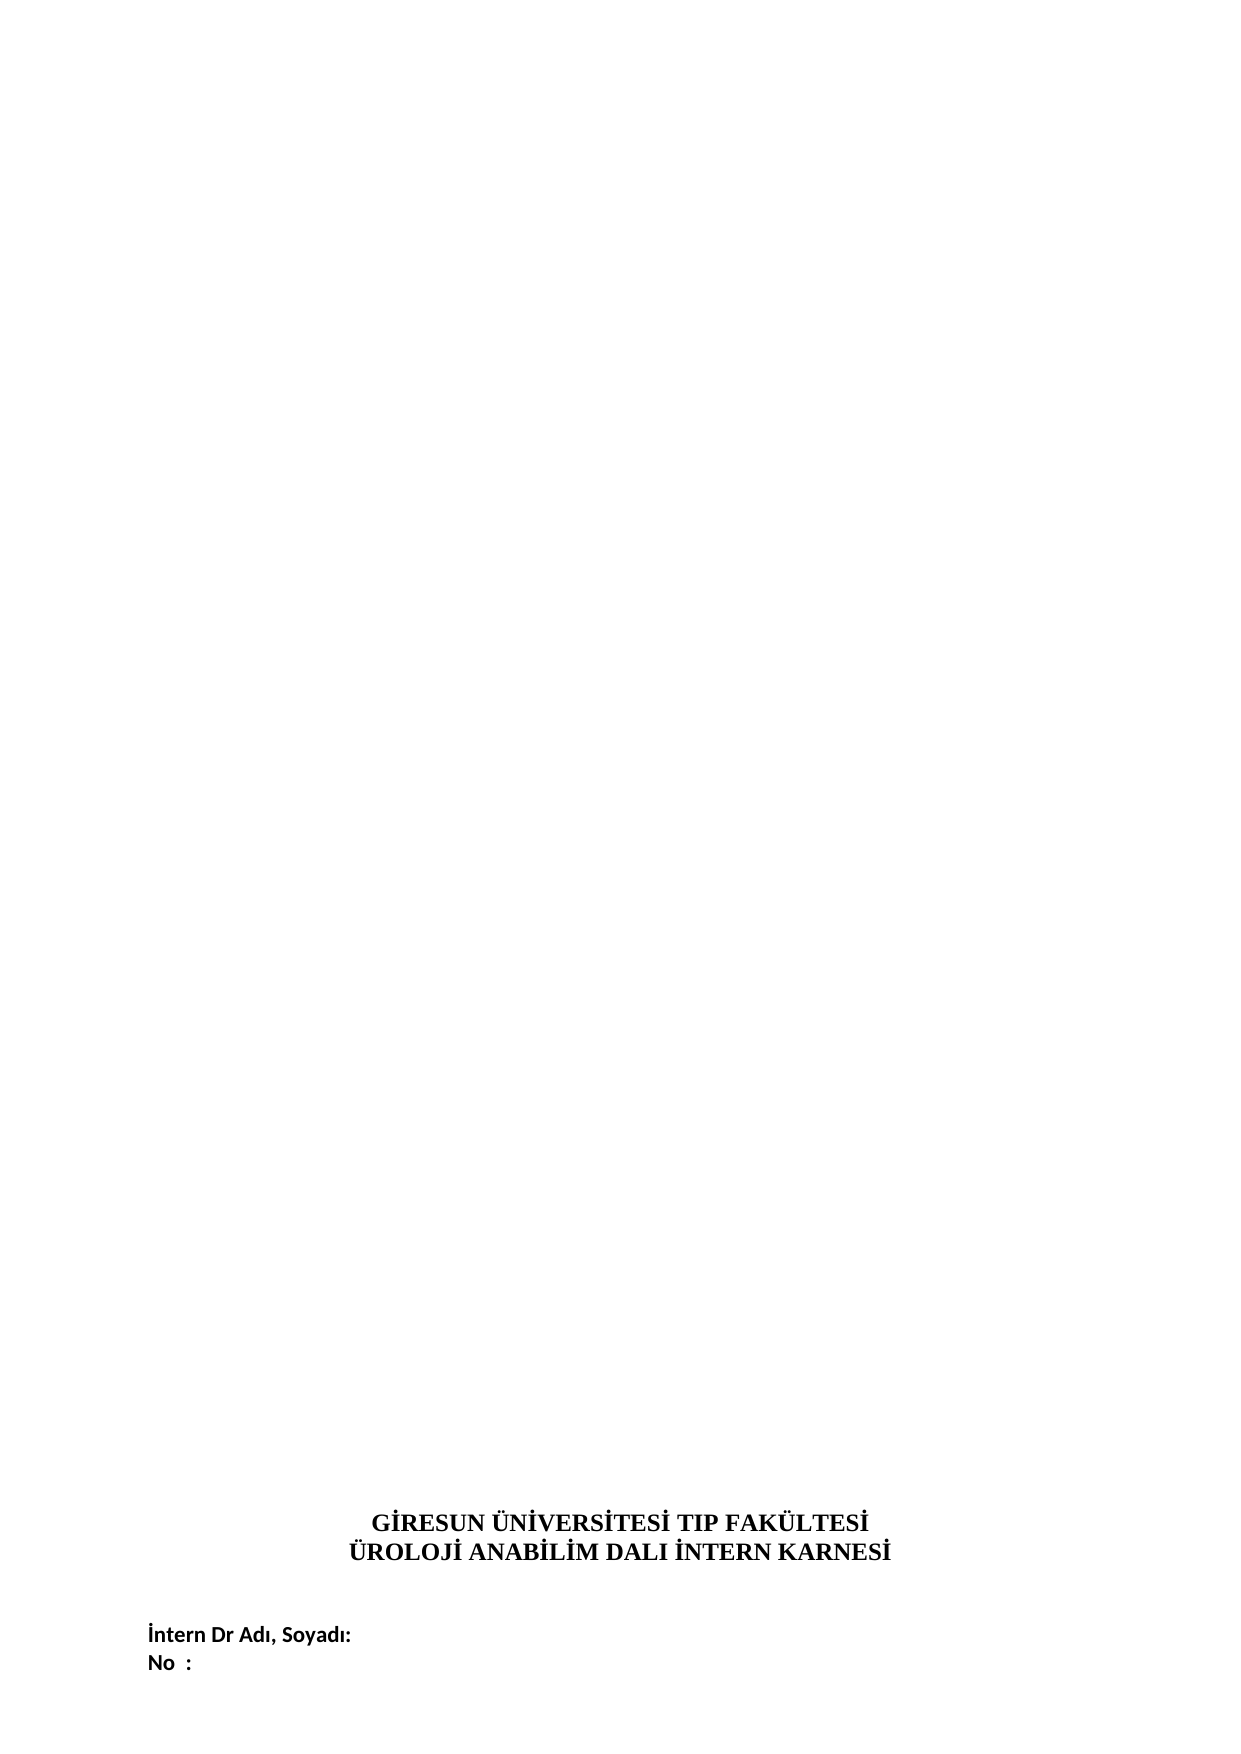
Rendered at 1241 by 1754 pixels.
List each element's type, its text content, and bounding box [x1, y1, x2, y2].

text İntern Dr Adı, Soyadı: [148, 1620, 1093, 1648]
text GİRESUN ÜNİVERSİTESİ TIP FAKÜLTESİ [148, 1508, 1093, 1537]
text ÜROLOJİ ANABİLİM DALI İNTERN KARNESİ [148, 1537, 1093, 1566]
text No : [148, 1648, 1093, 1676]
